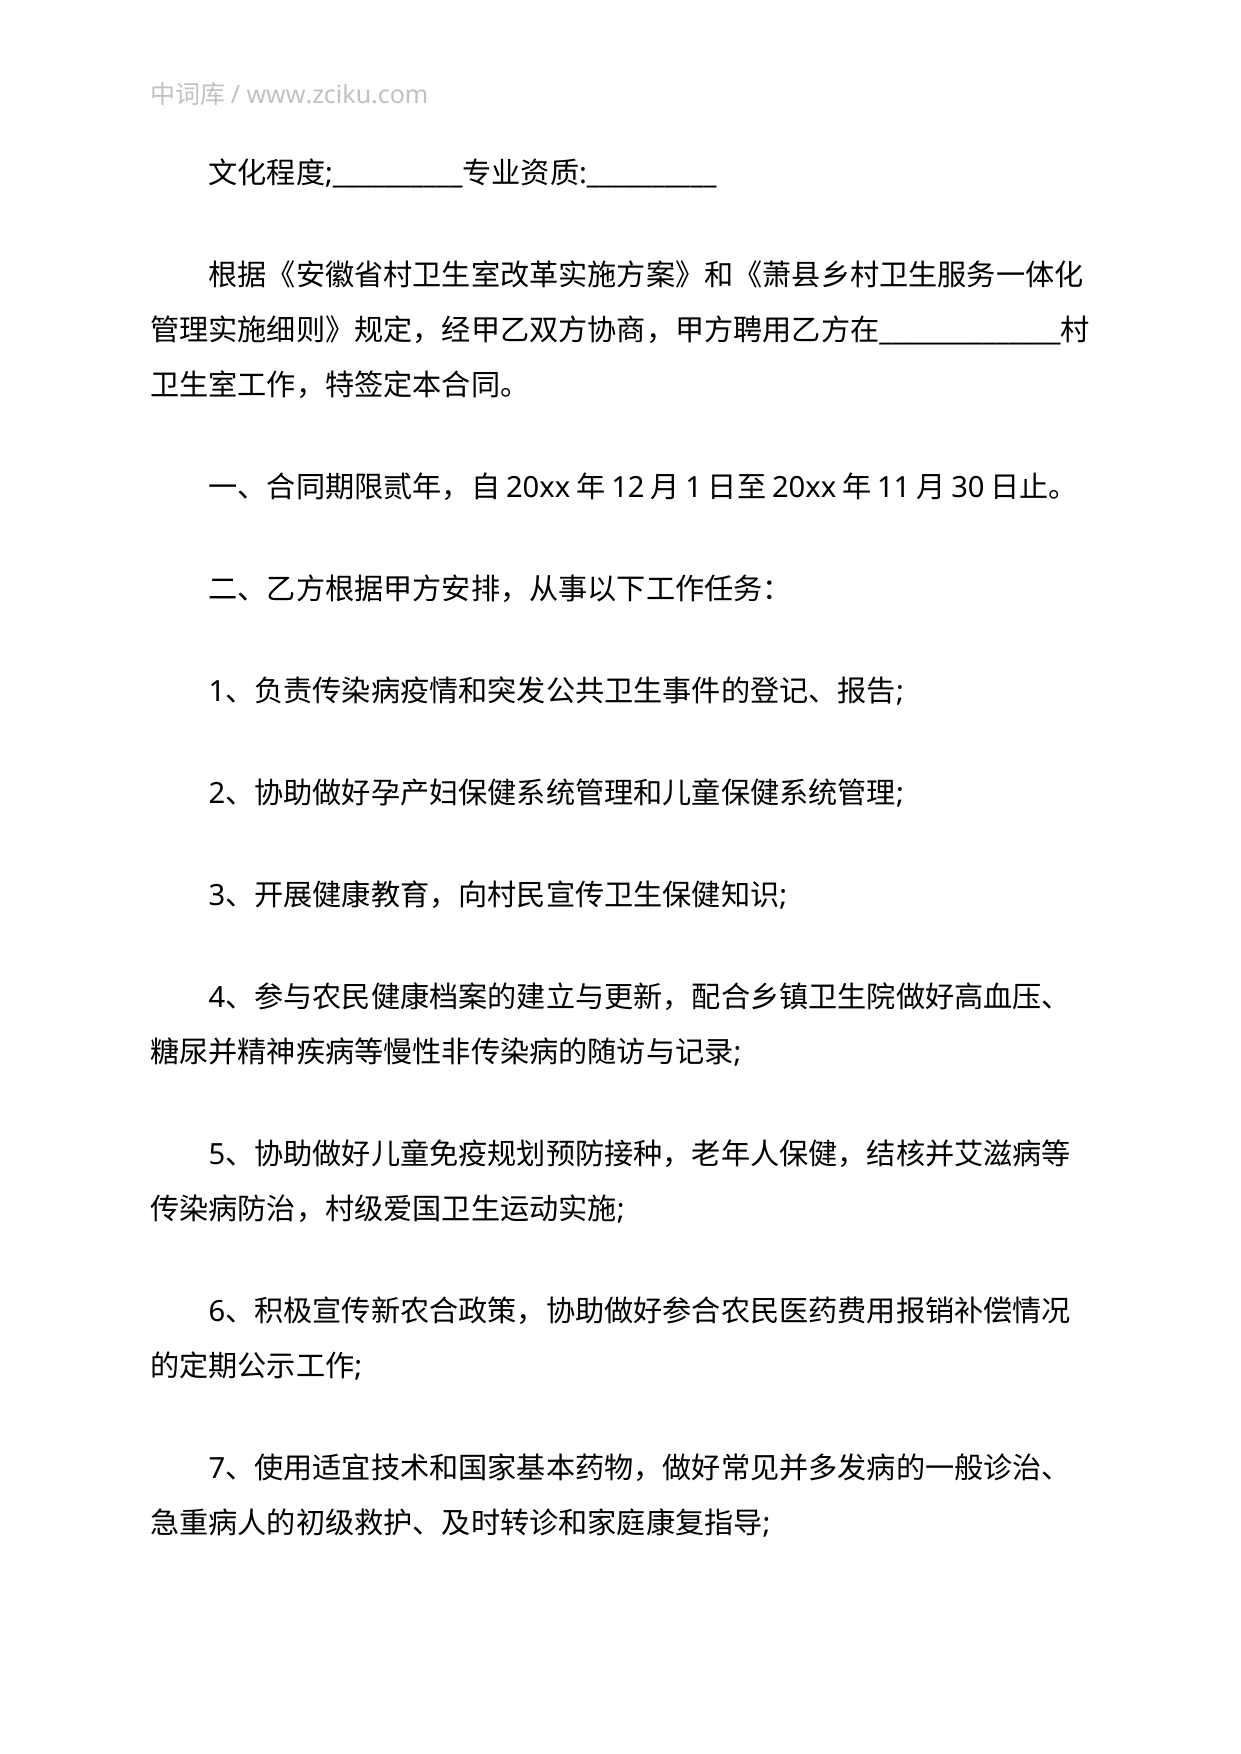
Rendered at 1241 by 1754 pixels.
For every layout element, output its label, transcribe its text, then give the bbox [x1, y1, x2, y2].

text 根据《安徽省村卫生室改革实施方案》和《萧县乡村卫生服务一体化管理实施细则》规定，经甲乙双方协商，甲方聘用乙方在______________村卫生室工作，特签定本合同。 [150, 252, 1090, 404]
text 5、协助做好儿童免疫规划预防接种，老年人保健，结核并艾滋病等传染病防治，村级爱国卫生运动实施; [150, 1130, 1090, 1228]
text 一、合同期限贰年，自20xx年12月1日至20xx年11月30日止。 [150, 464, 1090, 506]
text 2、协助做好孕产妇保健系统管理和儿童保健系统管理; [150, 769, 1090, 812]
text 4、参与农民健康档案的建立与更新，配合乡镇卫生院做好高血压、糖尿并精神疾病等慢性非传染病的随访与记录; [150, 973, 1090, 1071]
text 1、负责传染病疫情和突发公共卫生事件的登记、报告; [150, 667, 1090, 710]
text 文化程度;__________专业资质:__________ [150, 150, 1090, 192]
text 7、使用适宜技术和国家基本药物，做好常见并多发病的一般诊治、急重病人的初级救护、及时转诊和家庭康复指导; [150, 1444, 1090, 1542]
text 6、积极宣传新农合政策，协助做好参合农民医药费用报销补偿情况的定期公示工作; [150, 1287, 1090, 1385]
text 二、乙方根据甲方安排，从事以下工作任务： [150, 566, 1090, 608]
text 3、开展健康教育，向村民宣传卫生保健知识; [150, 871, 1090, 914]
